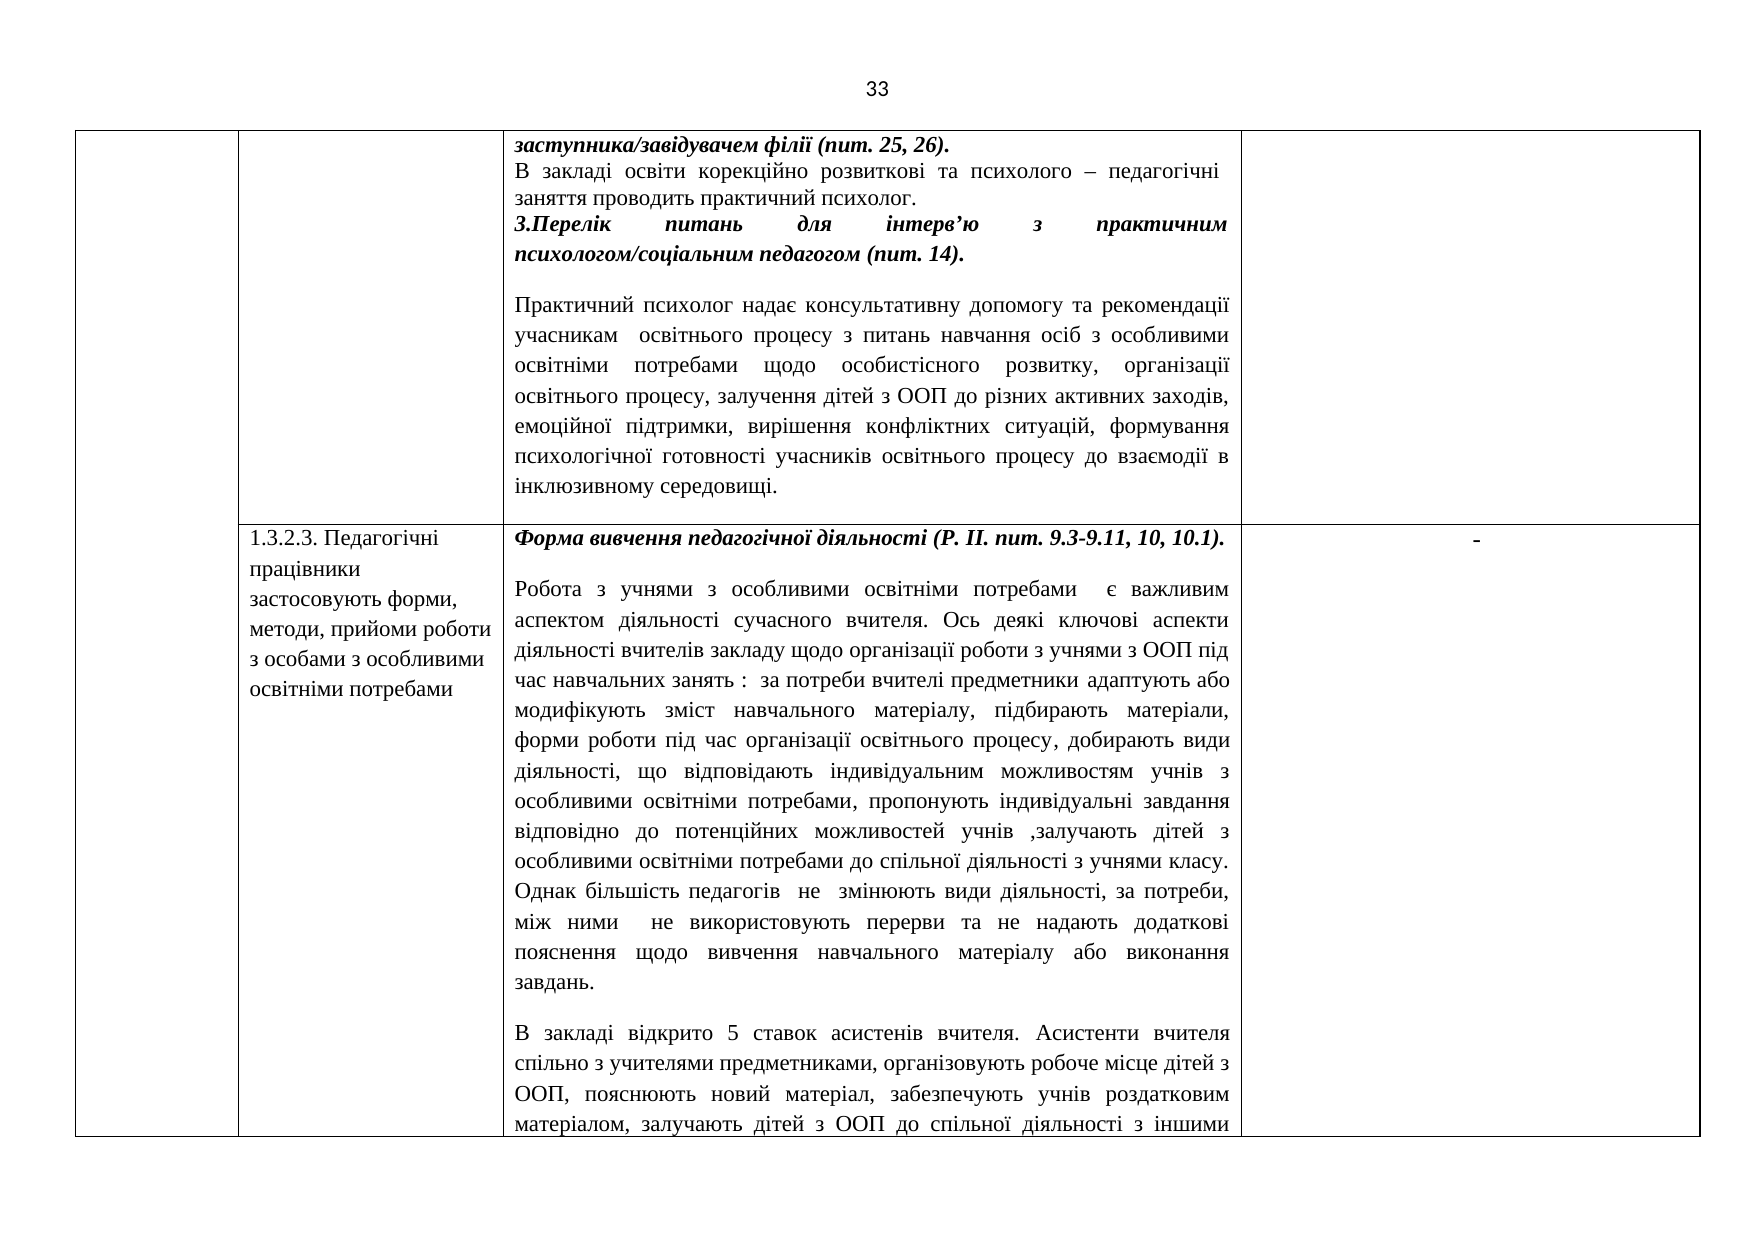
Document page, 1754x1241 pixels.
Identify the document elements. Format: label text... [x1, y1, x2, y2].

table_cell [239, 525, 503, 1136]
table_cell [504, 131, 1241, 523]
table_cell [239, 131, 503, 523]
table_cell - [1242, 525, 1699, 1136]
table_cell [504, 525, 1241, 1136]
table_cell - [1242, 131, 1699, 523]
